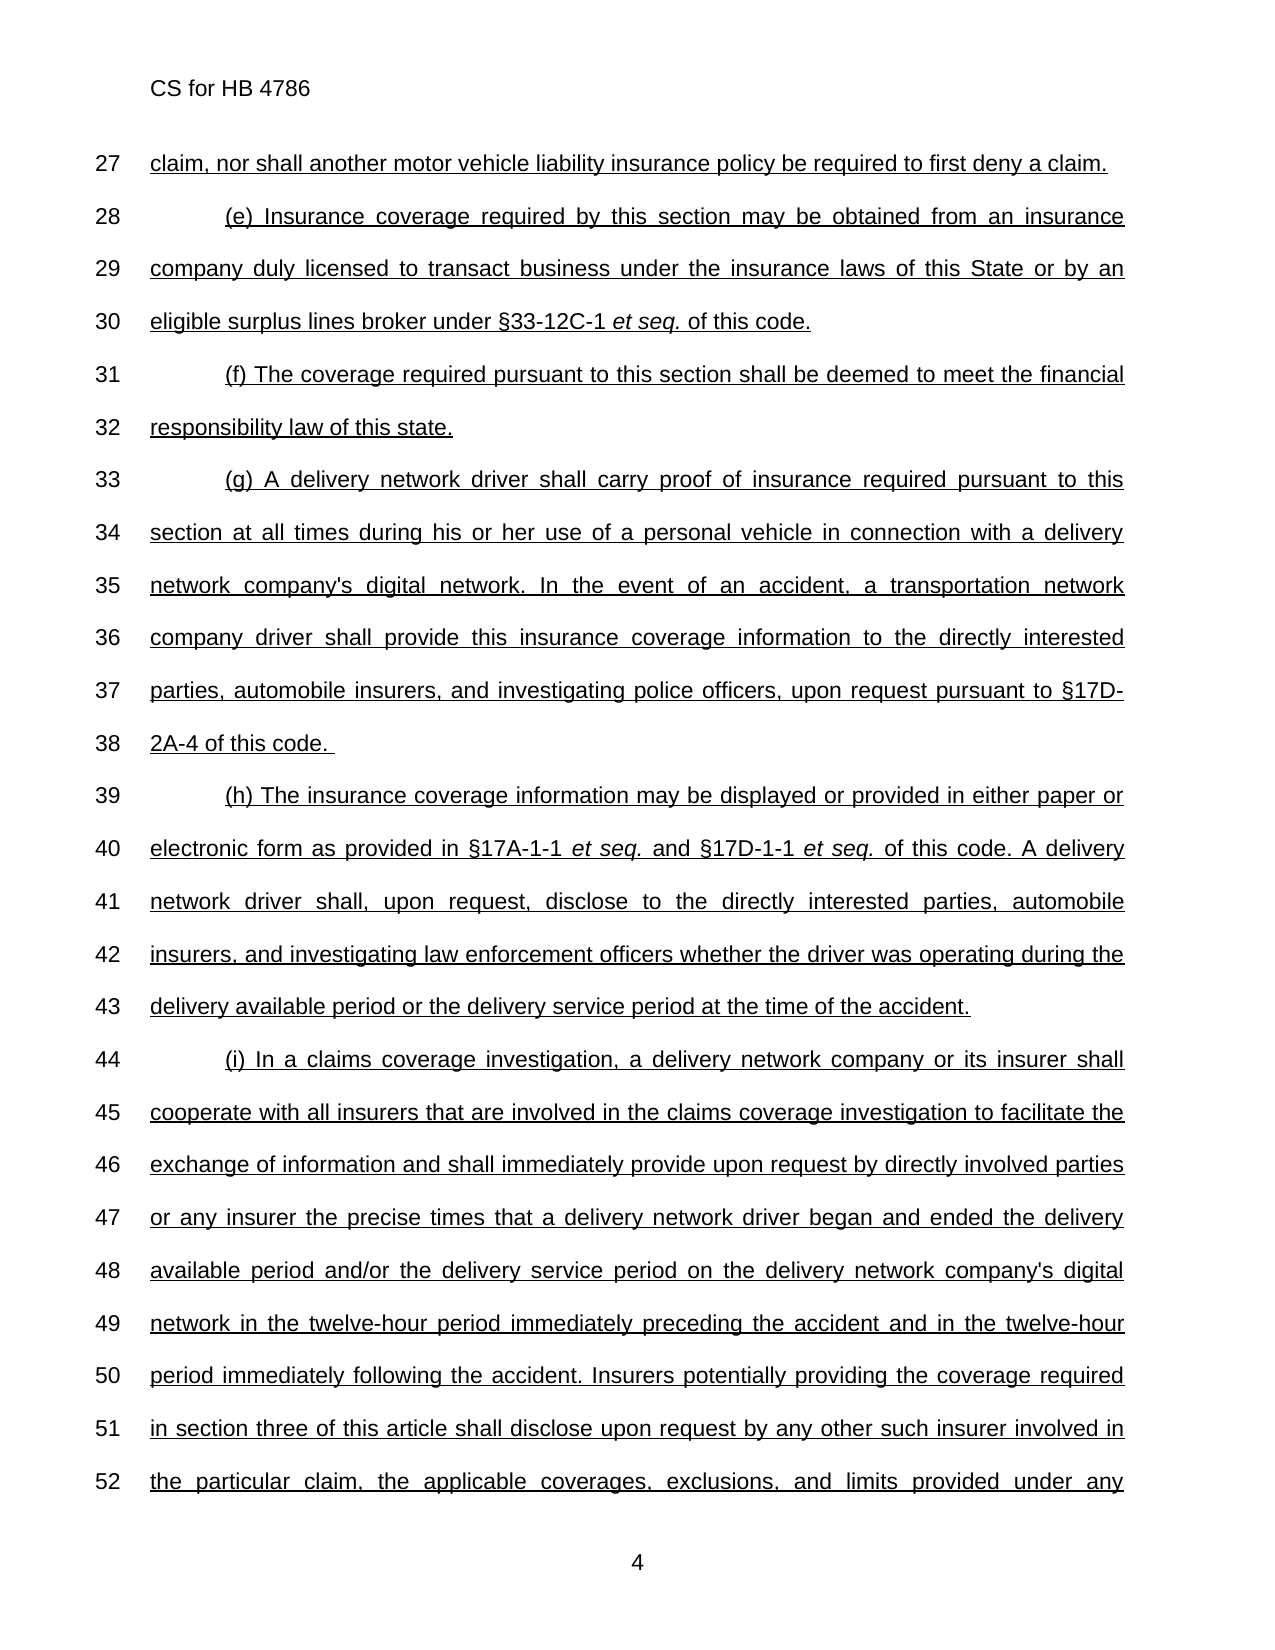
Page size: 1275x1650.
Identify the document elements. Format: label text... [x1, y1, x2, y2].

text (h) The insurance coverage information may be displayed or provided in either paper or electronic form as provided in §17A-1-1 et seq. and §17D-1-1 et seq. of this code. A delivery network driver shall, upon request, disclose to the directly interested parties, automobile insurers, and investigating law enforcement officers whether the driver was operating during the delivery available period or the delivery service period at the time of the accident. [150, 782, 1125, 858]
text (e) Insurance coverage required by this section may be obtained from an insurance company duly licensed to transact business under the insurance laws of this State or by an eligible surplus lines broker under §33-12C-1 et seq. of this code. [150, 279, 1125, 334]
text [150, 1439, 1125, 1494]
text (g) A delivery network driver shall carry proof of insurance required pursuant to this section at all times during his or her use of a personal vehicle in connection with a delivery network company's digital network. In the event of an accident, a transportation network company driver shall provide this insurance coverage information to the directly interested parties, automobile insurers, and investigating police officers, upon request pursuant to §17D-2A-4 of this code. [150, 648, 1125, 756]
text (h) The insurance coverage information may be displayed or provided in either paper or electronic form as provided in §17A-1-1 et seq. and §17D-1-1 et seq. of this code. A delivery network driver shall, upon request, disclose to the directly interested parties, automobile insurers, and investigating law enforcement officers whether the driver was operating during the delivery available period or the delivery service period at the time of the accident. [150, 859, 1125, 911]
text (g) A delivery network driver shall carry proof of insurance required pursuant to this section at all times during his or her use of a personal vehicle in connection with a delivery network company's digital network. In the event of an accident, a transportation network company driver shall provide this insurance coverage information to the directly interested parties, automobile insurers, and investigating police officers, upon request pursuant to §17D-2A-4 of this code. [150, 596, 1125, 647]
text (e) Insurance coverage required by this section may be obtained from an insurance company duly licensed to transact business under the insurance laws of this State or by an eligible surplus lines broker under §33-12C-1 et seq. of this code. [150, 203, 1125, 278]
text (f) The coverage required pursuant to this section shall be deemed to meet the financial responsibility law of this state. [150, 361, 1125, 440]
text (h) The insurance coverage information may be displayed or provided in either paper or electronic form as provided in §17A-1-1 et seq. and §17D-1-1 et seq. of this code. A delivery network driver shall, upon request, disclose to the directly interested parties, automobile insurers, and investigating law enforcement officers whether the driver was operating during the delivery available period or the delivery service period at the time of the accident. [150, 912, 1125, 963]
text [150, 150, 1125, 176]
text (h) The insurance coverage information may be displayed or provided in either paper or electronic form as provided in §17A-1-1 et seq. and §17D-1-1 et seq. of this code. A delivery network driver shall, upon request, disclose to the directly interested parties, automobile insurers, and investigating law enforcement officers whether the driver was operating during the delivery available period or the delivery service period at the time of the accident. [150, 965, 1125, 1020]
text (g) A delivery network driver shall carry proof of insurance required pursuant to this section at all times during his or her use of a personal vehicle in connection with a delivery network company's digital network. In the event of an accident, a transportation network company driver shall provide this insurance coverage information to the directly interested parties, automobile insurers, and investigating police officers, upon request pursuant to §17D-2A-4 of this code. [150, 466, 1125, 594]
